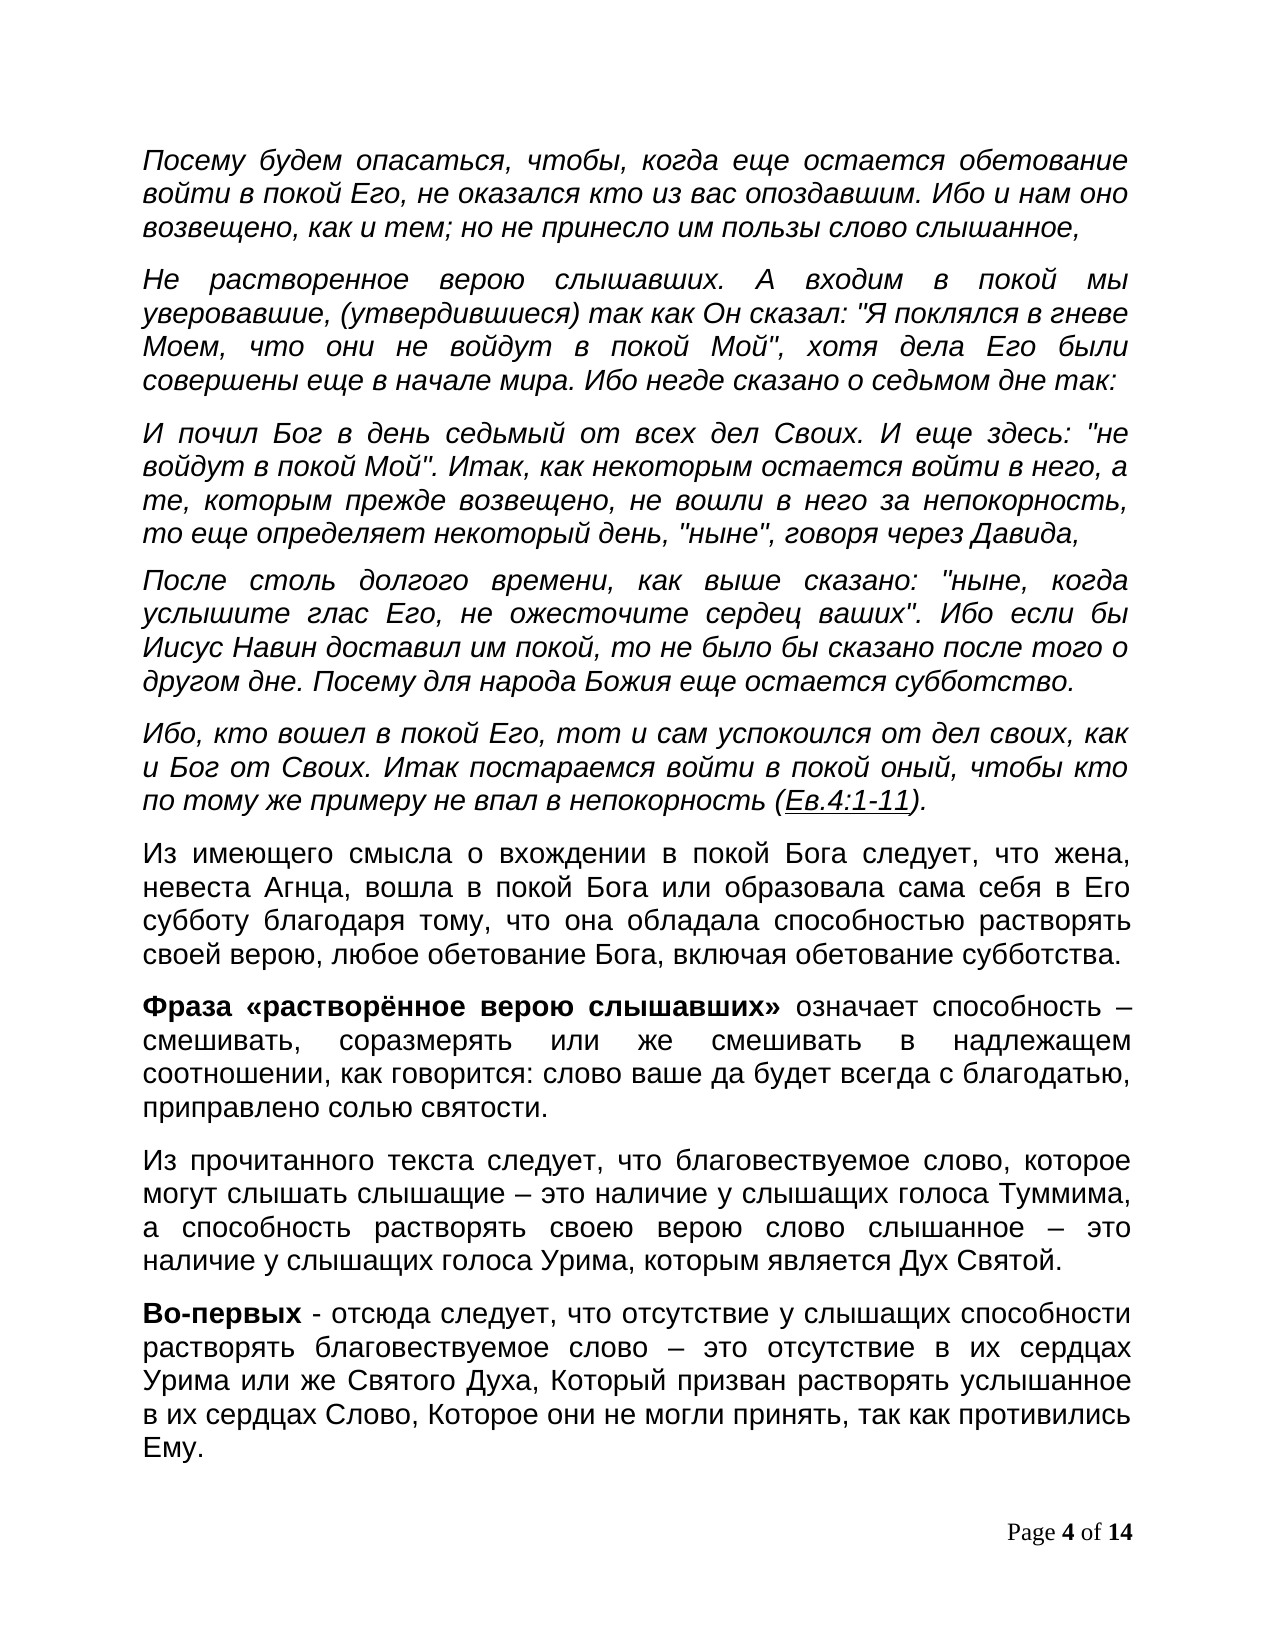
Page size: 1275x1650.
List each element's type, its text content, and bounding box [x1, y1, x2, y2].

text И почил Бог в день седьмый от всех дел Своих. И еще здесь: "не войдут в покой Мой". Итак, как некоторым остается войти в него, а те, которым прежде возвещено, не вошли в него за непокорность, то еще определяет некоторый день, "ныне", говоря через Давида, [142, 416, 1132, 550]
text Во-первых - отсюда следует, что отсутствие у слышащих способности растворять благовествуемое слово – это отсутствие в их сердцах Урима или же Святого Духа, Который призван растворять услышанное в их сердцах Слово, Которое они не могли принять, так как противились Ему. [142, 1296, 1132, 1464]
text Ибо, кто вошел в покой Его, тот и сам успокоился от дел своих, как и Бог от Своих. Итак постараемся войти в покой оный, чтобы кто по тому же примеру не впал в непокорность (Ев.4:1-11). [142, 716, 1132, 817]
text Посему будем опасаться, чтобы, когда еще остается обетование войти в покой Его, не оказался кто из вас опоздавшим. Ибо и нам оно возвещено, как и тем; но не принесло им пользы слово слышанное, [142, 142, 1132, 243]
text После столь долгого времени, как выше сказано: "ныне, когда услышите глас Его, не ожесточите сердец ваших". Ибо если бы Иисус Навин доставил им покой, то не было бы сказано после того о другом дне. Посему для народа Божия еще остается субботство. [142, 563, 1132, 697]
text Из имеющего смысла о вхождении в покой Бога следует, что жена, невеста Агнца, вошла в покой Бога или образовала сама себя в Его субботу благодаря тому, что она обладала способностью растворять своей верою, любое обетование Бога, включая обетование субботства. [142, 836, 1132, 970]
text Фраза «растворённое верою слышавших» означает способность – смешивать, соразмерять или же смешивать в надлежащем соотношении, как говорится: слово ваше да будет всегда с благодатью, приправлено солью святости. [142, 989, 1132, 1124]
text Из прочитанного текста следует, что благовествуемое слово, которое могут слышать слышащие – это наличие у слышащих голоса Туммима, а способность растворять своею верою слово слышанное – это наличие у слышащих голоса Урима, которым является Дух Святой. [142, 1143, 1132, 1277]
text Не растворенное верою слышавших. А входим в покой мы уверовавшие, (утвердившиеся) так как Он сказал: "Я поклялся в гневе Моем, что они не войдут в покой Мой", хотя дела Его были совершены еще в начале мира. Ибо негде сказано о седьмом дне так: [142, 262, 1132, 396]
